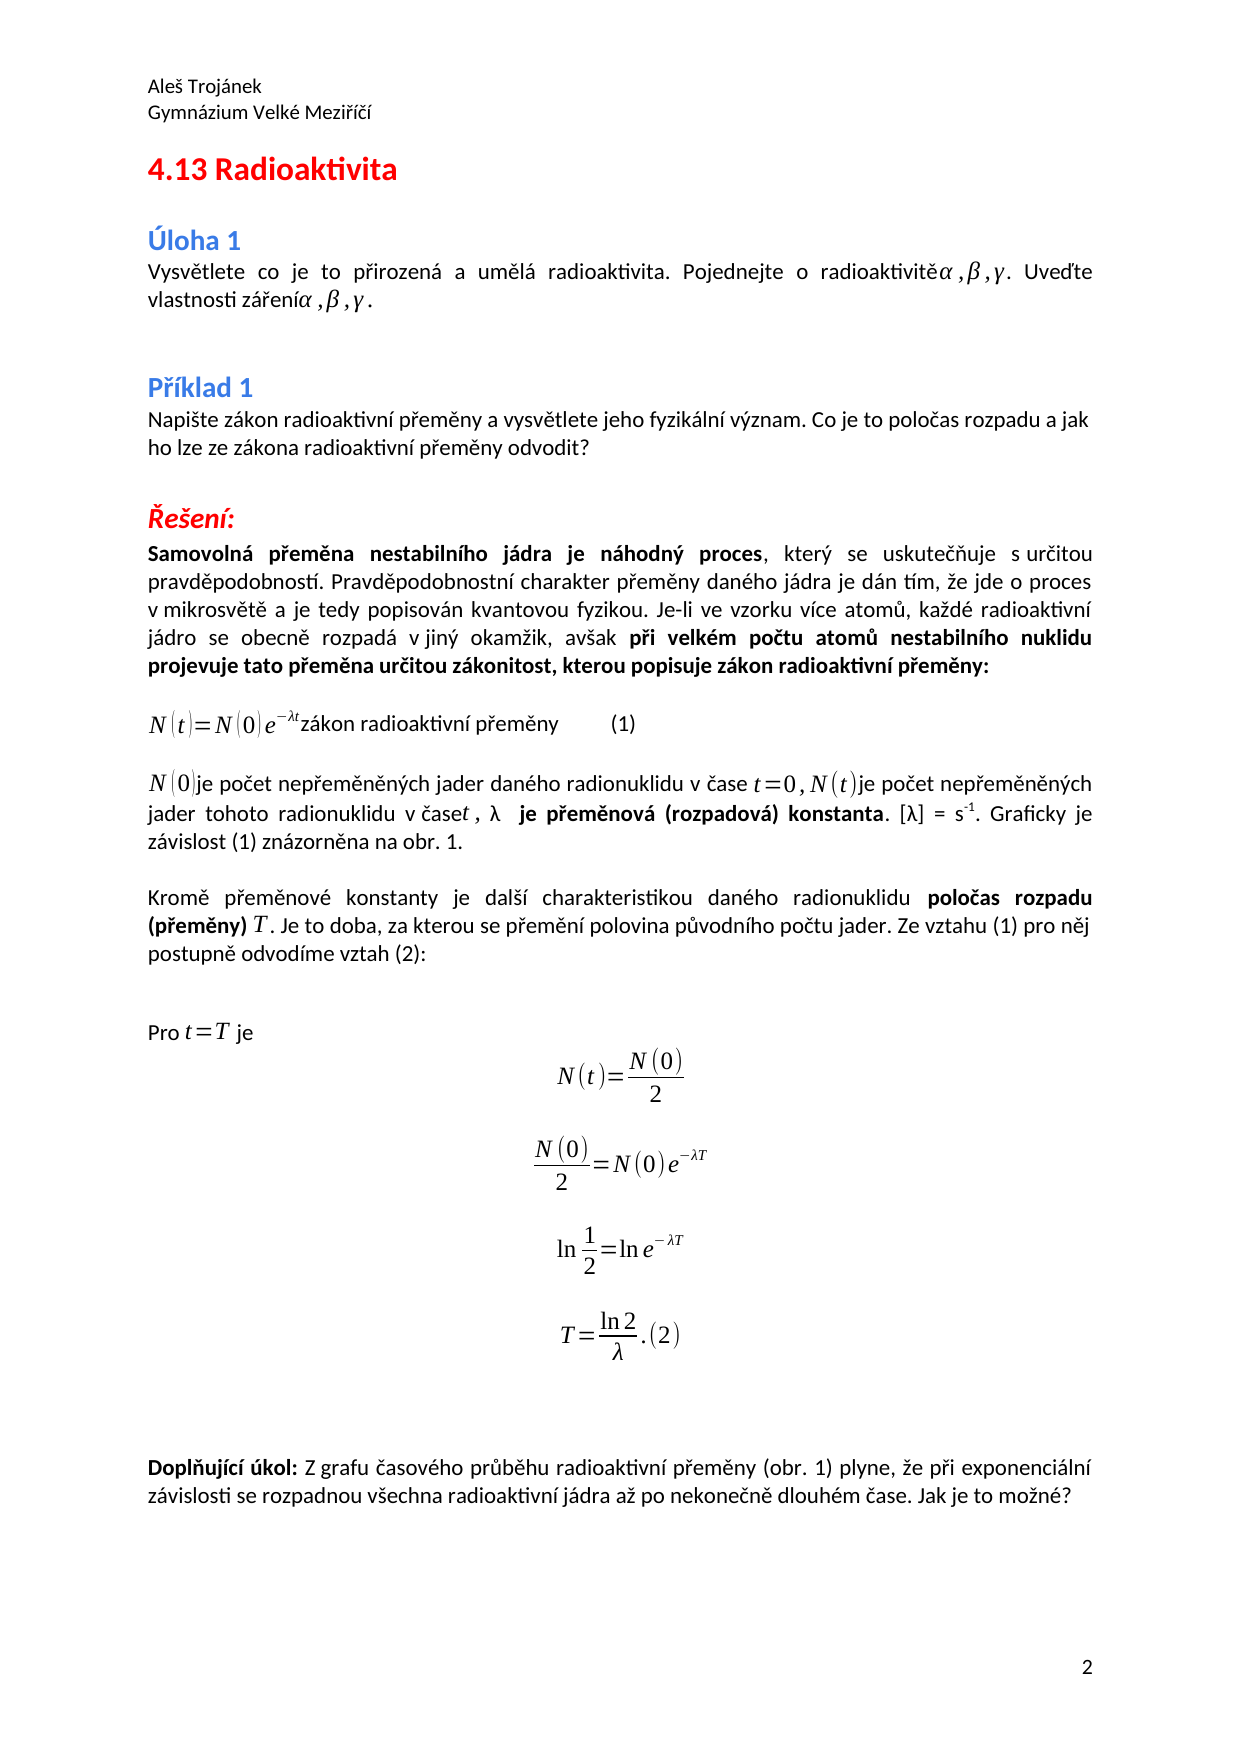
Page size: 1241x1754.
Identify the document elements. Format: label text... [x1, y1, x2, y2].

text Úloha 1 [148, 222, 1093, 257]
text je počet nepřeměněných jader daného radionuklidu v čase je počet nepřeměněných jader tohoto radionuklidu v čase λ je přeměnová (rozpadová) konstanta. [λ] = s-1. Graficky je závislost (1) znázorněna na obr. 1. [148, 768, 1093, 855]
text Samovolná přeměna nestabilního jádra je náhodný proces, který se uskutečňuje s určitou pravděpodobností. Pravděpodobnostní charakter přeměny daného jádra je dán tím, že jde o proces v mikrosvětě a je tedy popisován kvantovou fyzikou. Je-li ve vzorku více atomů, každé radioaktivní jádro se obecně rozpadá v jiný okamžik, avšak při velkém počtu atomů nestabilního nuklidu projevuje tato přeměna určitou zákonitost, kterou popisuje zákon radioaktivní přeměny: [148, 539, 1093, 679]
text zákon radioaktivní přeměny (1) [148, 707, 1093, 740]
text 4.13 Radioaktivita [148, 148, 1093, 188]
text Příklad 1 [148, 369, 1093, 405]
text Řešení: [148, 500, 1093, 536]
text Vysvětlete co je to přirozená a umělá radioaktivita. Pojednejte o radioaktivitě. Uveďte vlastnosti záření [148, 257, 1093, 313]
text Pro je [148, 1018, 1093, 1046]
text Doplňující úkol: Z grafu časového průběhu radioaktivní přeměny (obr. 1) plyne, že při exponenciální závislosti se rozpadnou všechna radioaktivní jádra až po nekonečně dlouhém čase. Jak je to možné? [148, 1453, 1093, 1509]
text Napište zákon radioaktivní přeměny a vysvětlete jeho fyzikální význam. Co je to poločas rozpadu a jak ho lze ze zákona radioaktivní přeměny odvodit? [148, 405, 1093, 461]
text Kromě přeměnové konstanty je další charakteristikou daného radionuklidu poločas rozpadu (přeměny) . Je to doba, za kterou se přemění polovina původního počtu jader. Ze vztahu (1) pro něj postupně odvodíme vztah (2): [148, 883, 1093, 967]
